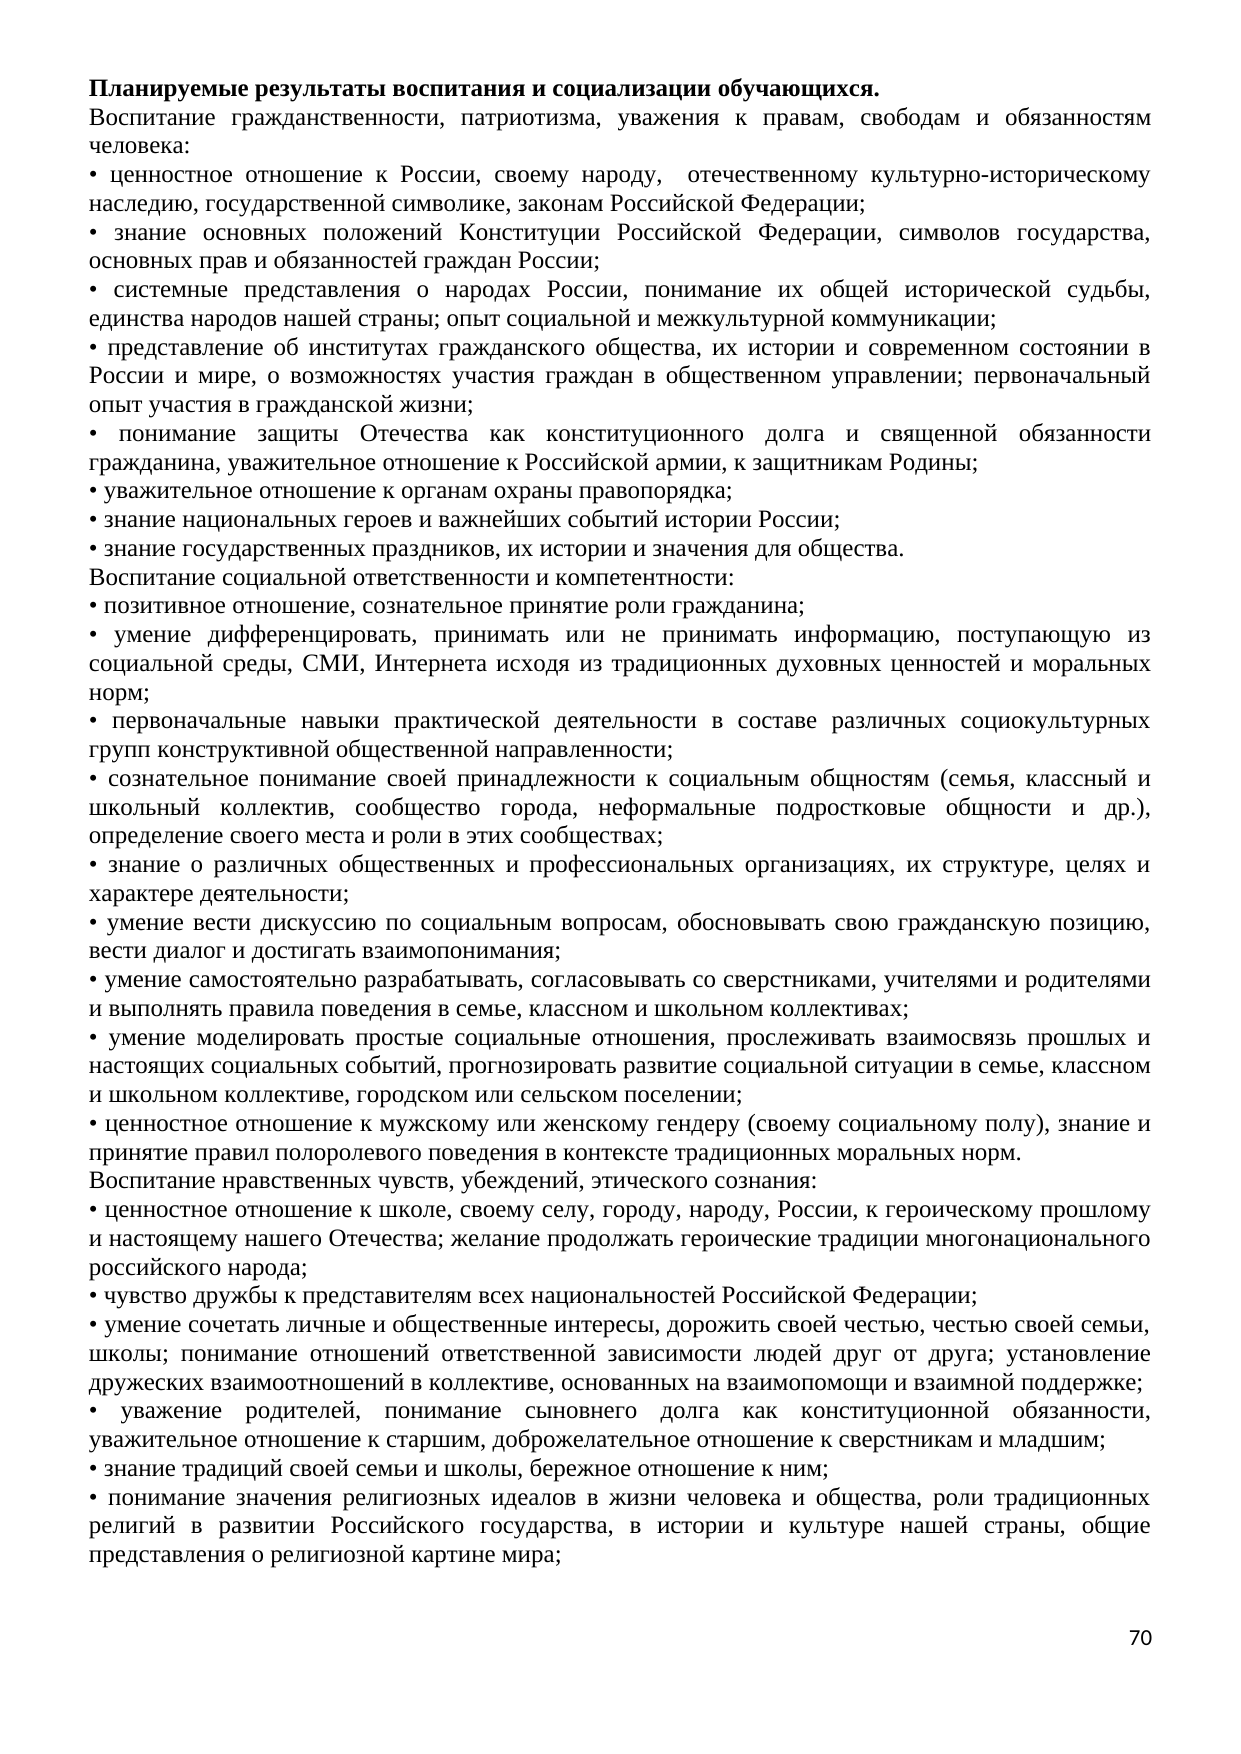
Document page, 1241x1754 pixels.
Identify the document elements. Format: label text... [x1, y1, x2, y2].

text • чувство дружбы к представителям всех национальностей Российской Федерации; [89, 1280, 1152, 1309]
text • умение моделировать простые социальные отношения, прослеживать взаимосвязь прошлых и настоящих социальных событий, прогнозировать развитие социальной ситуации в семье, классном и школьном коллективе, городском или сельском поселении; [89, 1022, 1152, 1108]
text • позитивное отношение, сознательное принятие роли гражданина; [89, 590, 1152, 619]
text • понимание значения религиозных идеалов в жизни человека и общества, роли традиционных религий в развитии Российского государства, в истории и культуре нашей страны, общие представления о религиозной картине мира; [89, 1482, 1152, 1568]
text • ценностное отношение к России, своему народу, отечественному культурно-историческому наследию, государственной символике, законам Российской Федерации; [89, 159, 1152, 217]
text • знание государственных праздников, их истории и значения для общества. [89, 533, 1152, 562]
text • системные представления о народах России, понимание их общей исторической судьбы, единства народов нашей страны; опыт социальной и межкультурной коммуникации; [89, 274, 1152, 332]
text Планируемые результаты воспитания и социализации обучающихся. [89, 73, 1152, 102]
text • умение сочетать личные и общественные интересы, дорожить своей честью, честью своей семьи, школы; понимание отношений ответственной зависимости людей друг от друга; установление дружеских взаимоотношений в коллективе, основанных на взаимопомощи и взаимной поддержке; [89, 1309, 1152, 1395]
text • ценностное отношение к мужскому или женскому гендеру (своему социальному полу), знание и принятие правил полоролевого поведения в контексте традиционных моральных норм. [89, 1108, 1152, 1165]
text • представление об институтах гражданского общества, их истории и современном состоянии в России и мире, о возможностях участия граждан в общественном управлении; первоначальный опыт участия в гражданской жизни; [89, 332, 1152, 418]
text • знание национальных героев и важнейших событий истории России; [89, 504, 1152, 533]
text Воспитание гражданственности, патриотизма, уважения к правам, свободам и обязанностям человека: [89, 102, 1152, 159]
text • знание о различных общественных и профессиональных организациях, их структуре, целях и характере деятельности; [89, 849, 1152, 907]
text • знание основных положений Конституции Российской Федерации, символов государства, основных прав и обязанностей граждан России; [89, 217, 1152, 274]
text • уважительное отношение к органам охраны правопорядка; [89, 475, 1152, 504]
text Воспитание социальной ответственности и компетентности: [89, 562, 1152, 590]
text • понимание защиты Отечества как конституционного долга и священной обязанности гражданина, уважительное отношение к Российской армии, к защитникам Родины; [89, 418, 1152, 475]
text • сознательное понимание своей принадлежности к социальным общностям (семья, классный и школьный коллектив, сообщество города, неформальные подростковые общности и др.), определение своего места и роли в этих сообществах; [89, 763, 1152, 849]
text • умение вести дискуссию по социальным вопросам, обосновывать свою гражданскую позицию, вести диалог и достигать взаимопонимания; [89, 907, 1152, 964]
text • умение дифференцировать, принимать или не принимать информацию, поступающую из социальной среды, СМИ, Интернета исходя из традиционных духовных ценностей и моральных норм; [89, 619, 1152, 705]
text • знание традиций своей семьи и школы, бережное отношение к ним; [89, 1453, 1152, 1482]
text • уважение родителей, понимание сыновнего долга как конституционной обязанности, уважительное отношение к старшим, доброжелательное отношение к сверстникам и младшим; [89, 1395, 1152, 1453]
text Воспитание нравственных чувств, убеждений, этического сознания: [89, 1165, 1152, 1194]
text • ценностное отношение к школе, своему селу, городу, народу, России, к героическому прошлому и настоящему нашего Отечества; желание продолжать героические традиции многонационального российского народа; [89, 1194, 1152, 1280]
text • первоначальные навыки практической деятельности в составе различных социокультурных групп конструктивной общественной направленности; [89, 705, 1152, 763]
text • умение самостоятельно разрабатывать, согласовывать со сверстниками, учителями и родителями и выполнять правила поведения в семье, классном и школьном коллективах; [89, 964, 1152, 1022]
